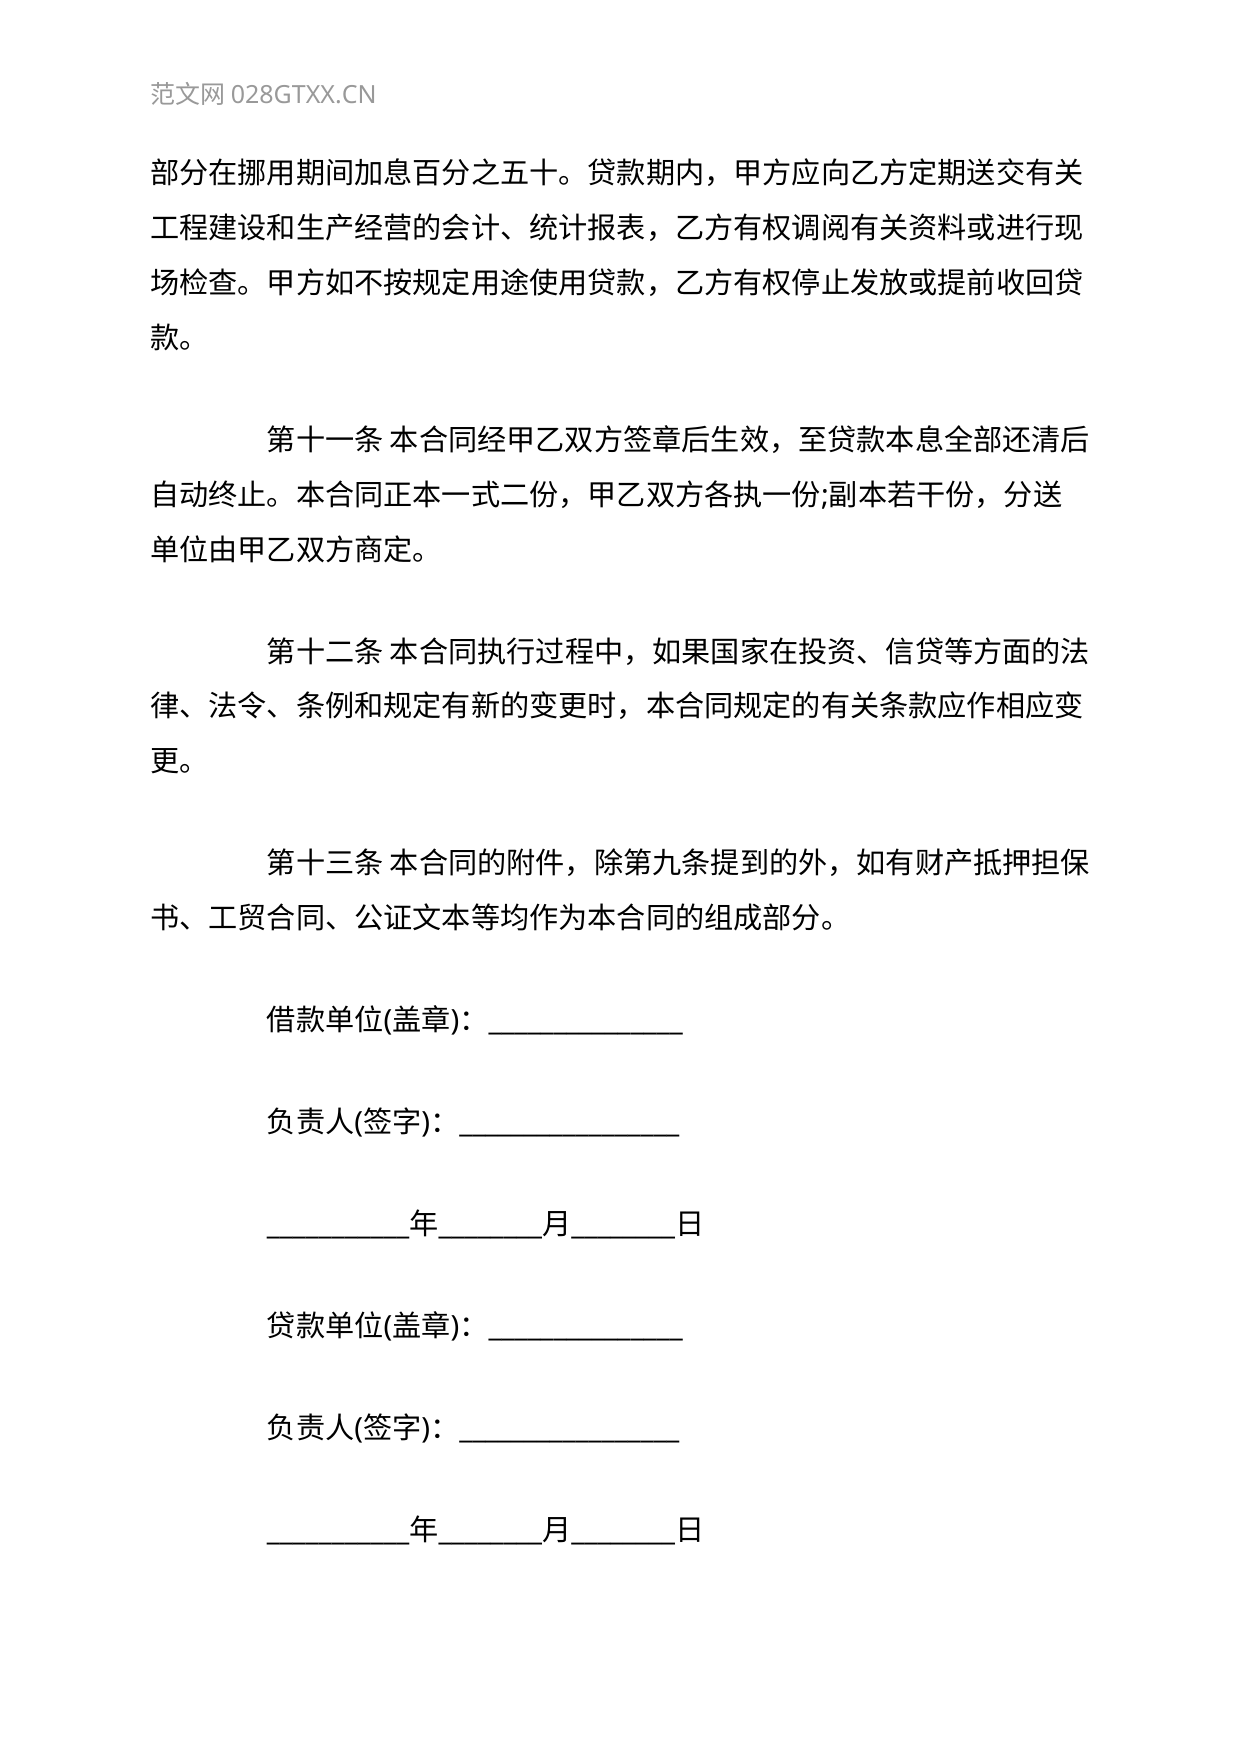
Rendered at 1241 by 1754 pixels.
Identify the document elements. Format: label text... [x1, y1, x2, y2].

text 第十二条 本合同执行过程中，如果国家在投资、信贷等方面的法律、法令、条例和规定有新的变更时，本合同规定的有关条款应作相应变更。 [150, 628, 1090, 780]
text 借款单位(盖章)：_______________ [150, 996, 1090, 1039]
text 第十三条 本合同的附件，除第九条提到的外，如有财产抵押担保书、工贸合同、公证文本等均作为本合同的组成部分。 [150, 840, 1090, 937]
text 第十一条 本合同经甲乙双方签章后生效，至贷款本息全部还清后自动终止。本合同正本一式二份，甲乙双方各执一份;副本若干份，分送单位由甲乙双方商定。 [150, 416, 1090, 569]
text ___________年________月________日 [150, 1506, 1090, 1549]
text ___________年________月________日 [150, 1200, 1090, 1243]
text 负责人(签字)：_________________ [150, 1404, 1090, 1447]
text 贷款单位(盖章)：_______________ [150, 1302, 1090, 1345]
text 负责人(签字)：_________________ [150, 1098, 1090, 1141]
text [150, 150, 1090, 357]
